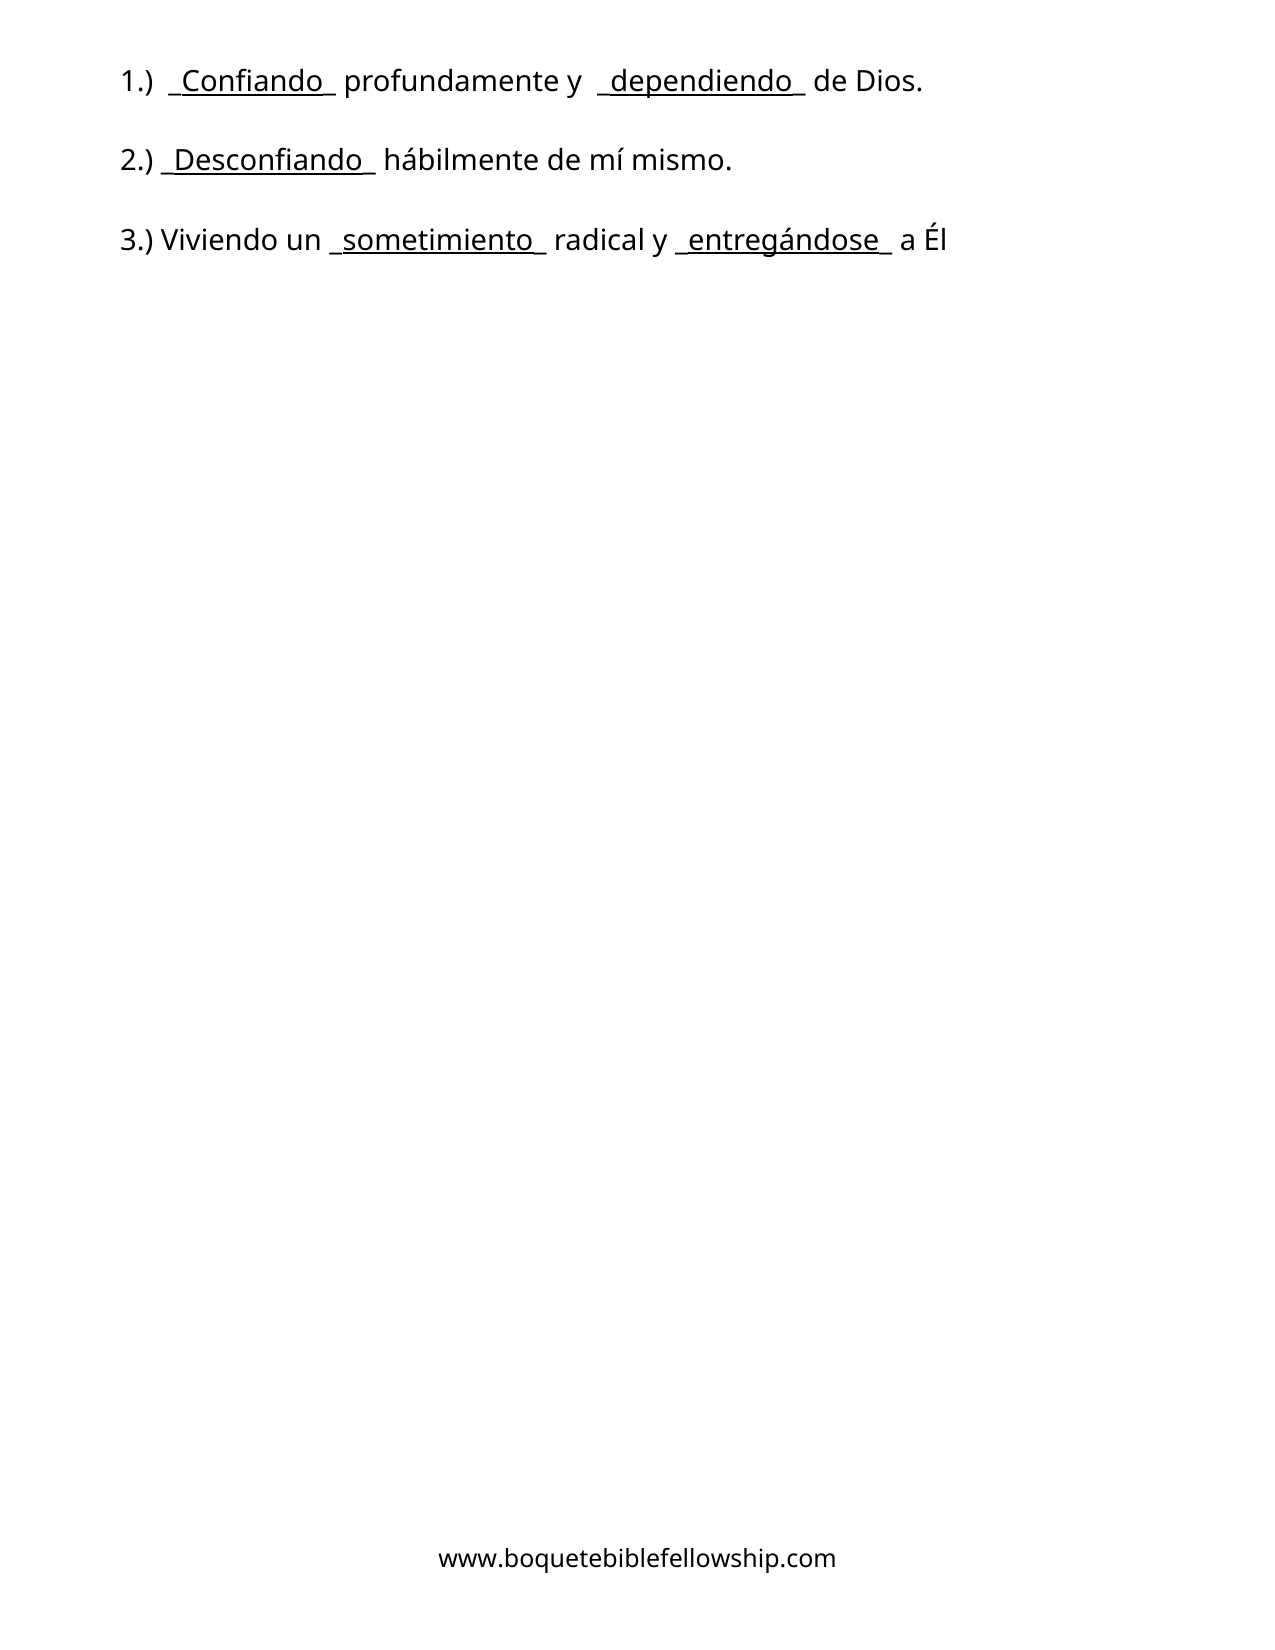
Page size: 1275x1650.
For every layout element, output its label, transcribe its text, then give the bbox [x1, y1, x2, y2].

subtitle 3.) Viviendo un _sometimiento_ radical y _entregándose_ a Él [120, 219, 1155, 258]
subtitle 2.) _Desconfiando_ hábilmente de mí mismo. [120, 139, 1155, 179]
subtitle 1.) _Confiando_ profundamente y _dependiendo_ de Dios. [120, 60, 1155, 100]
